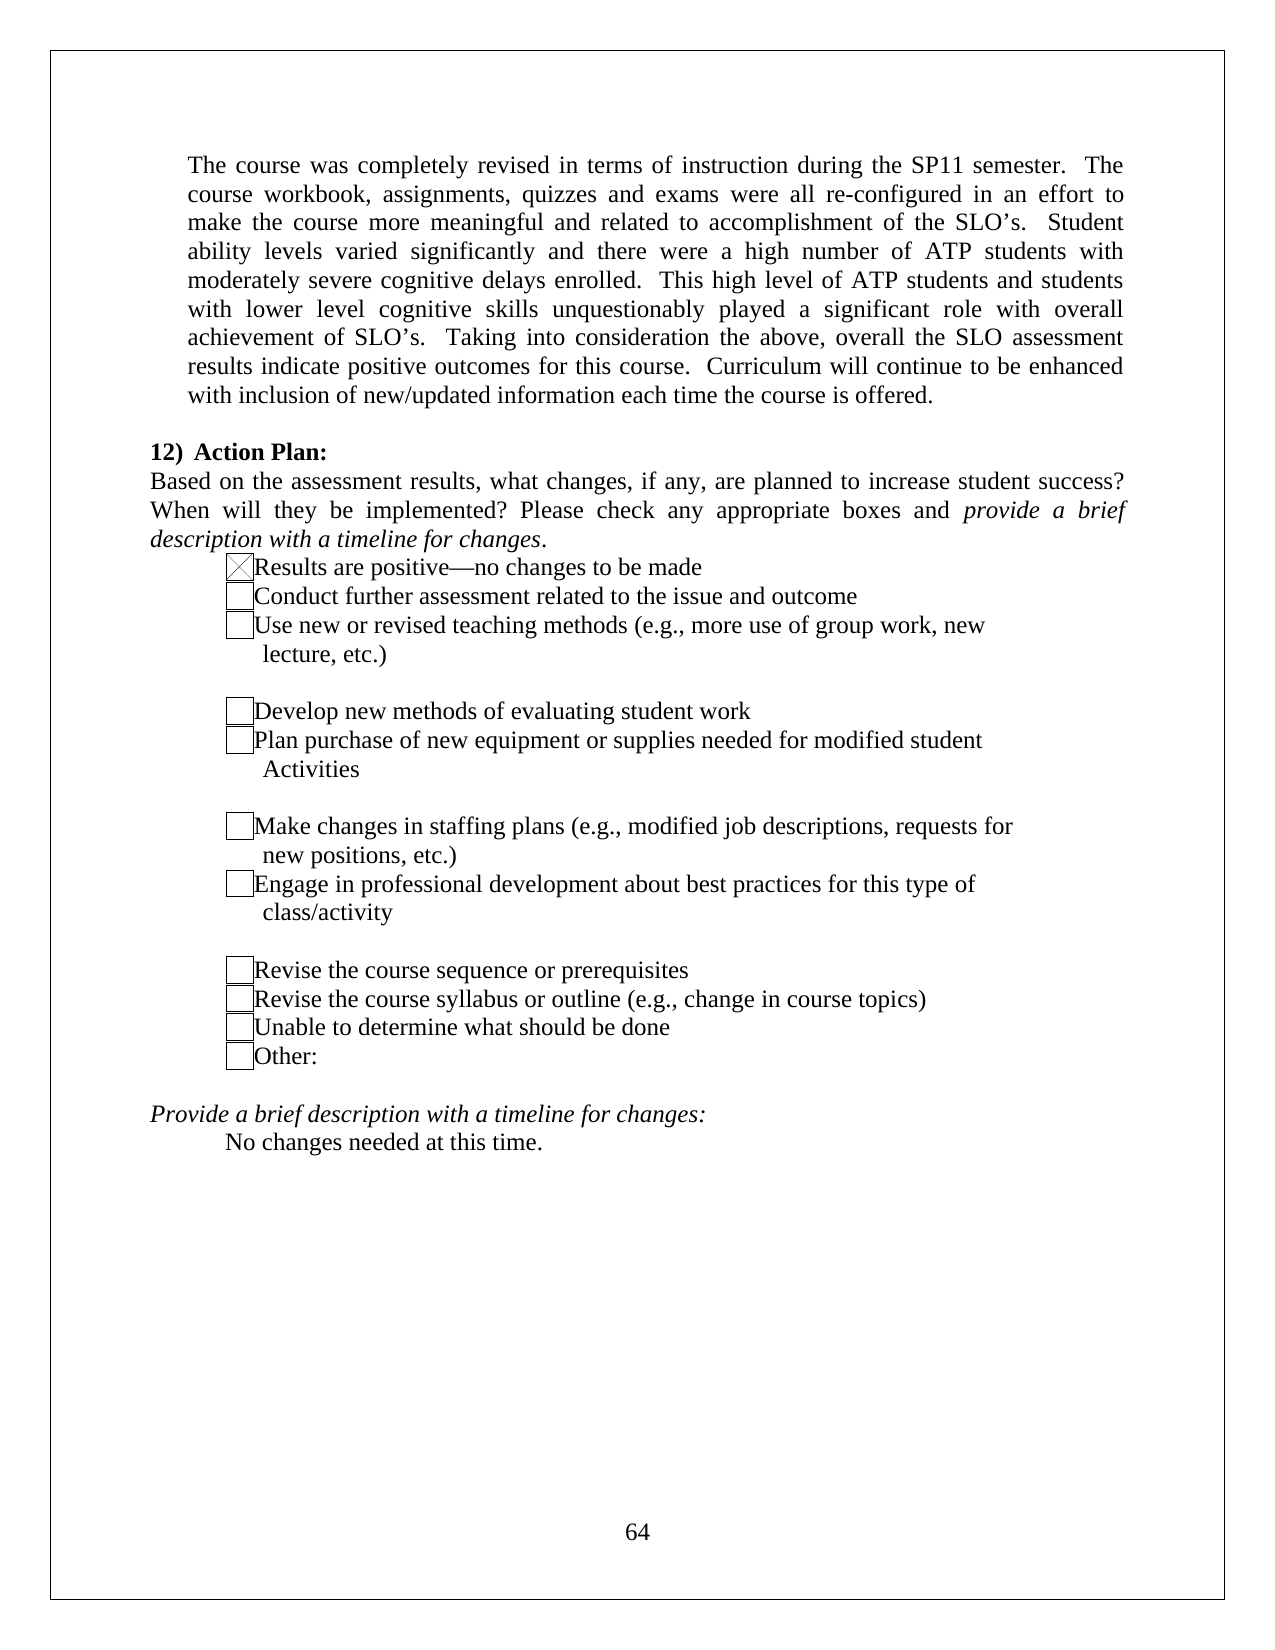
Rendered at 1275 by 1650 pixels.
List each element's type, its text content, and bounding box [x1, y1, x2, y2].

text Unable to determine what should be done [225, 1012, 1125, 1041]
text Engage in professional development about best practices for this type of [225, 869, 1125, 897]
text No changes needed at this time. [150, 1127, 1125, 1156]
text Conduct further assessment related to the issue and outcome [150, 581, 1125, 610]
text Plan purchase of new equipment or supplies needed for modified student [225, 725, 1125, 754]
list Action Plan: [150, 437, 1125, 466]
text lecture, etc.) [225, 639, 1125, 667]
text class/activity [225, 897, 1125, 926]
text Make changes in staffing plans (e.g., modified job descriptions, requests for [225, 811, 1125, 840]
text Revise the course sequence or prerequisites [225, 955, 1125, 984]
text The course was completely revised in terms of instruction during the SP11 semester. The course workbook, assignments, quizzes and exams were all re-configured in an effort to make the course more meaningful and related to accomplishment of the SLO’s. Student ability levels varied significantly and there were a high number of ATP students with moderately severe cognitive delays enrolled. This high level of ATP students and students with lower level cognitive skills unquestionably played a significant role with overall achievement of SLO’s. Taking into consideration the above, overall the SLO assessment results indicate positive outcomes for this course. Curriculum will continue to be enhanced with inclusion of new/updated information each time the course is offered. [187, 150, 1125, 409]
text Revise the course syllabus or outline (e.g., change in course topics) [225, 984, 1125, 1012]
text Activities [225, 754, 1125, 782]
text new positions, etc.) [225, 840, 1125, 869]
text Other: [225, 1041, 1125, 1070]
text Based on the assessment results, what changes, if any, are planned to increase student success? When will they be implemented? Please check any appropriate boxes and provide a brief description with a timeline for changes. [150, 466, 1125, 552]
text Results are positive—no changes to be made [150, 552, 1125, 581]
text Develop new methods of evaluating student work [225, 696, 1125, 725]
text Use new or revised teaching methods (e.g., more use of group work, new [225, 610, 1125, 639]
text Provide a brief description with a timeline for changes: [150, 1099, 1125, 1127]
